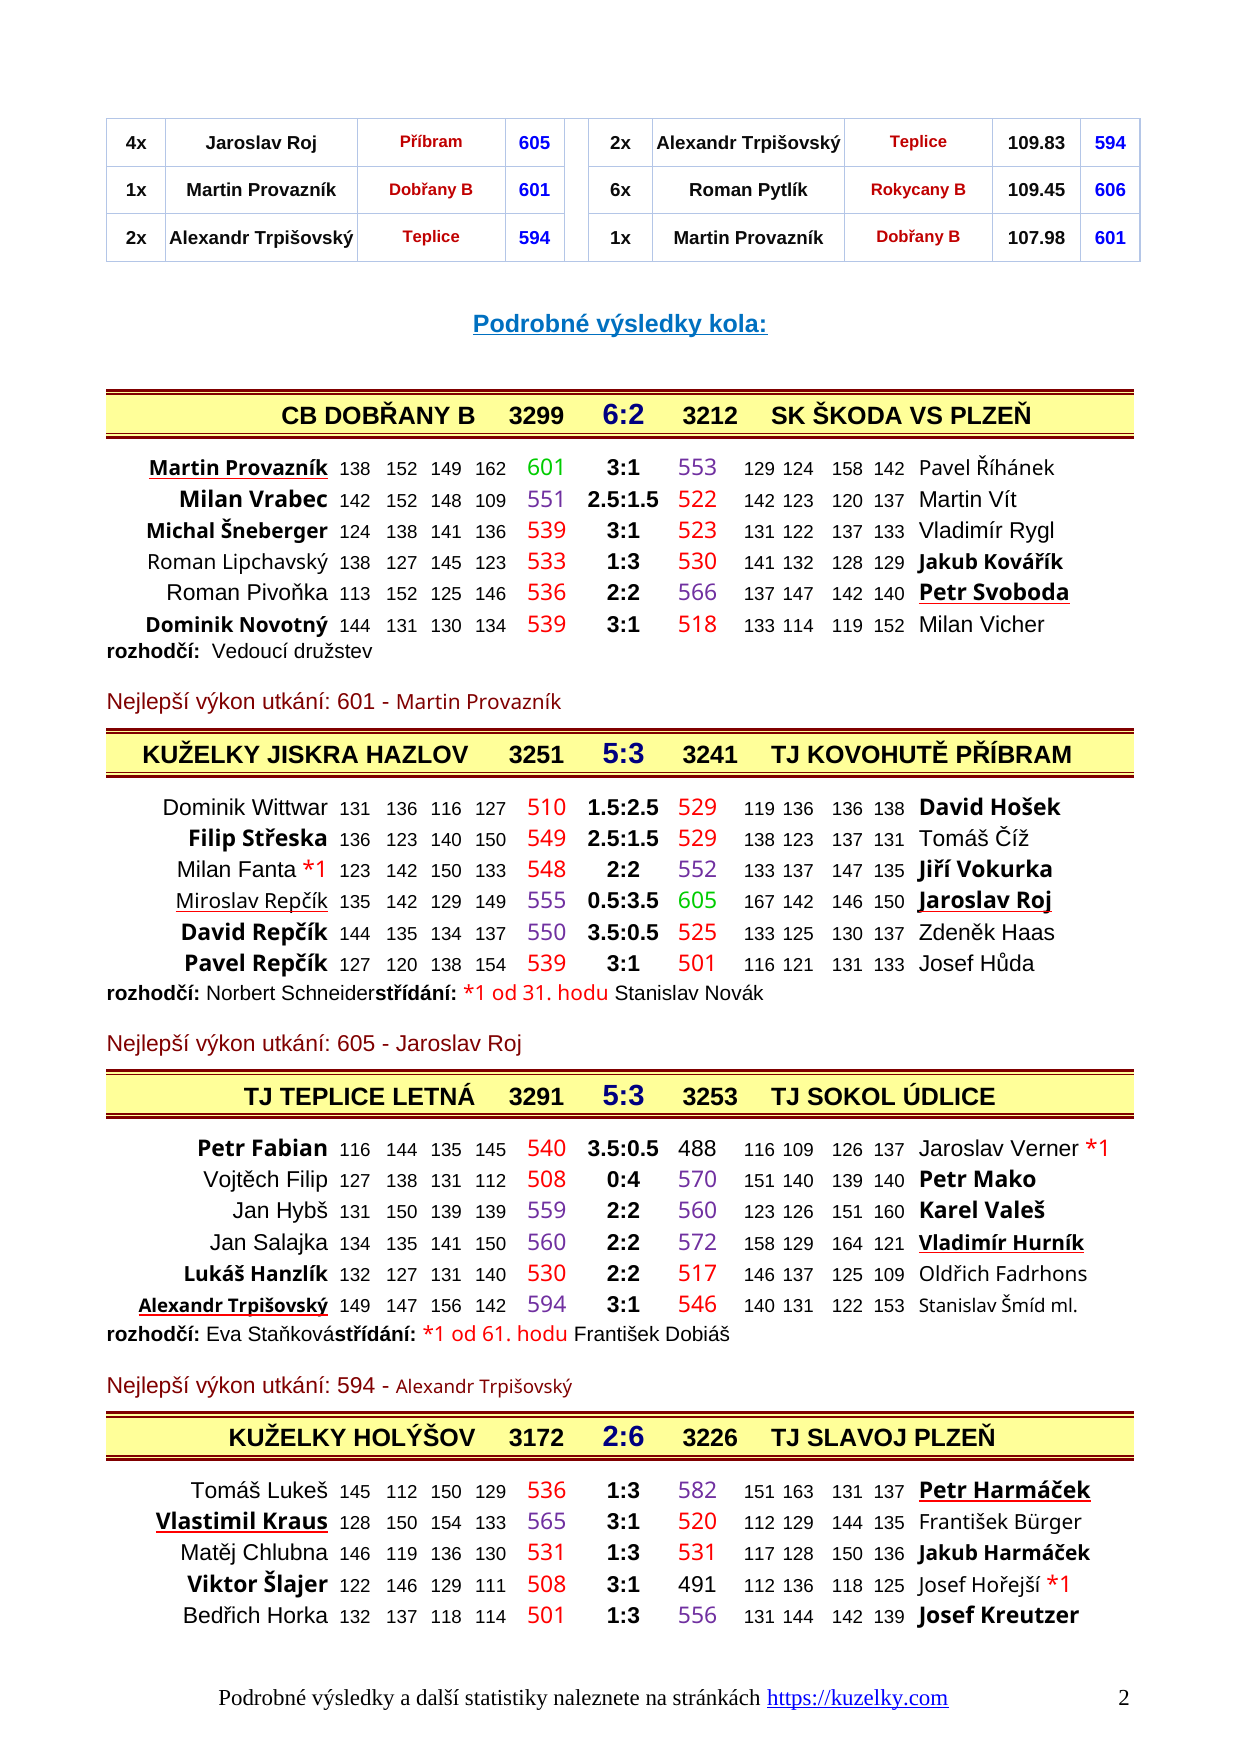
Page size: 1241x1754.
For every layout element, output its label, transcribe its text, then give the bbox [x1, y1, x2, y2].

table_cell Martin Provazník [653, 214, 844, 261]
text Dominik Wittwar 131 136 116 127 510 1.5:2.5 529 119 136 136 138 David Hošek [106, 790, 1134, 822]
table_cell Jaroslav Roj [166, 119, 357, 166]
text Roman Pivoňka 113 152 125 146 536 2:2 566 137 147 142 140 Petr Svoboda [106, 576, 1134, 608]
text CB Dobřany B 3299 6:2 3212 SK Škoda VS Plzeň [106, 395, 1134, 433]
table_cell Dobřany B [358, 167, 505, 213]
text TJ Teplice Letná 3291 5:3 3253 TJ Sokol Údlice [106, 1075, 1134, 1113]
text rozhodčí: Eva Staňkovástřídání: *1 od 61. hodu František Dobiáš [106, 1319, 1134, 1348]
table_cell Alexandr Trpišovský [653, 119, 844, 166]
text Petr Fabian 116 144 135 145 540 3.5:0.5 488 116 109 126 137 Jaroslav Verner *1 [106, 1132, 1134, 1163]
text Jan Salajka 134 135 141 150 560 2:2 572 158 129 164 121 Vladimír Hurník [106, 1226, 1134, 1257]
text Roman Lipchavský 138 127 145 123 533 1:3 530 141 132 128 129 Jakub Kovářík [106, 545, 1134, 576]
text Nejlepší výkon utkání: 601 - Martin Provazník [106, 687, 1134, 715]
text Matěj Chlubna 146 119 136 130 531 1:3 531 117 128 150 136 Jakub Harmáček [106, 1536, 1134, 1568]
text Milan Vrabec 142 152 148 109 551 2.5:1.5 522 142 123 120 137 Martin Vít [106, 483, 1134, 514]
text Kuželky Holýšov 3172 2:6 3226 TJ Slavoj Plzeň [106, 1418, 1134, 1455]
table_cell 605 [506, 119, 564, 166]
table_cell Teplice [845, 119, 992, 166]
text Pavel Repčík 127 120 138 154 539 3:1 501 116 121 131 133 Josef Hůda [106, 947, 1134, 978]
text Martin Provazník 138 152 149 162 601 3:1 553 129 124 158 142 Pavel Říhánek [106, 451, 1134, 483]
table_cell Roman Pytlík [653, 167, 844, 213]
table_cell Dobřany B [845, 214, 992, 261]
table_cell 601 [1081, 214, 1139, 261]
table_cell Martin Provazník [166, 167, 357, 213]
text Michal Šneberger 124 138 141 136 539 3:1 523 131 122 137 133 Vladimír Rygl [106, 514, 1134, 545]
text Vojtěch Filip 127 138 131 112 508 0:4 570 151 140 139 140 Petr Mako [106, 1163, 1134, 1194]
text rozhodčí: Norbert Schneiderstřídání: *1 od 31. hodu Stanislav Novák [106, 978, 1134, 1006]
table_cell 594 [506, 214, 564, 261]
text Tomáš Lukeš 145 112 150 129 536 1:3 582 151 163 131 137 Petr Harmáček [106, 1474, 1134, 1505]
text Lukáš Hanzlík 132 127 131 140 530 2:2 517 146 137 125 109 Oldřich Fadrhons [106, 1257, 1134, 1288]
table_cell 606 [1081, 167, 1139, 213]
text David Repčík 144 135 134 137 550 3.5:0.5 525 133 125 130 137 Zdeněk Haas [106, 915, 1134, 947]
text Viktor Šlajer 122 146 129 111 508 3:1 491 112 136 118 125 Josef Hořejší *1 [106, 1568, 1134, 1599]
text Milan Fanta *1 123 142 150 133 548 2:2 552 133 137 147 135 Jiří Vokurka [106, 853, 1134, 884]
text Vlastimil Kraus 128 150 154 133 565 3:1 520 112 129 144 135 František Bürger [106, 1505, 1134, 1536]
table_cell 1x [107, 167, 165, 213]
table_cell 109.45 [993, 167, 1080, 213]
table_cell 601 [506, 167, 564, 213]
table_cell Alexandr Trpišovský [166, 214, 357, 261]
text Bedřich Horka 132 137 118 114 501 1:3 556 131 144 142 139 Josef Kreutzer [106, 1599, 1134, 1630]
table_cell 109.83 [993, 119, 1080, 166]
table_cell 2x [107, 214, 165, 261]
text Podrobné výsledky kola: [94, 308, 1145, 337]
table_cell 1x [589, 214, 652, 261]
text Filip Střeska 136 123 140 150 549 2.5:1.5 529 138 123 137 131 Tomáš Číž [106, 822, 1134, 853]
text Kuželky Jiskra Hazlov 3251 5:3 3241 TJ Kovohutě Příbram [106, 734, 1134, 772]
table_cell Teplice [358, 214, 505, 261]
text Dominik Novotný 144 131 130 134 539 3:1 518 133 114 119 152 Milan Vicher [106, 608, 1134, 639]
table_cell Příbram [358, 119, 505, 166]
text Alexandr Trpišovský 149 147 156 142 594 3:1 546 140 131 122 153 Stanislav Šmíd ml. [106, 1288, 1134, 1319]
text rozhodčí: Vedoucí družstev [106, 639, 1134, 663]
table_cell Rokycany B [845, 167, 992, 213]
text Nejlepší výkon utkání: 605 - Jaroslav Roj [106, 1030, 1134, 1057]
text Nejlepší výkon utkání: 594 - Alexandr Trpišovský [106, 1372, 1134, 1399]
table_cell 2x [589, 119, 652, 166]
table_cell 594 [1081, 119, 1139, 166]
table_cell 6x [589, 167, 652, 213]
text Jan Hybš 131 150 139 139 559 2:2 560 123 126 151 160 Karel Valeš [106, 1194, 1134, 1226]
table_cell 107.98 [993, 214, 1080, 261]
table_cell 4x [107, 119, 165, 166]
text Miroslav Repčík 135 142 129 149 555 0.5:3.5 605 167 142 146 150 Jaroslav Roj [106, 884, 1134, 915]
